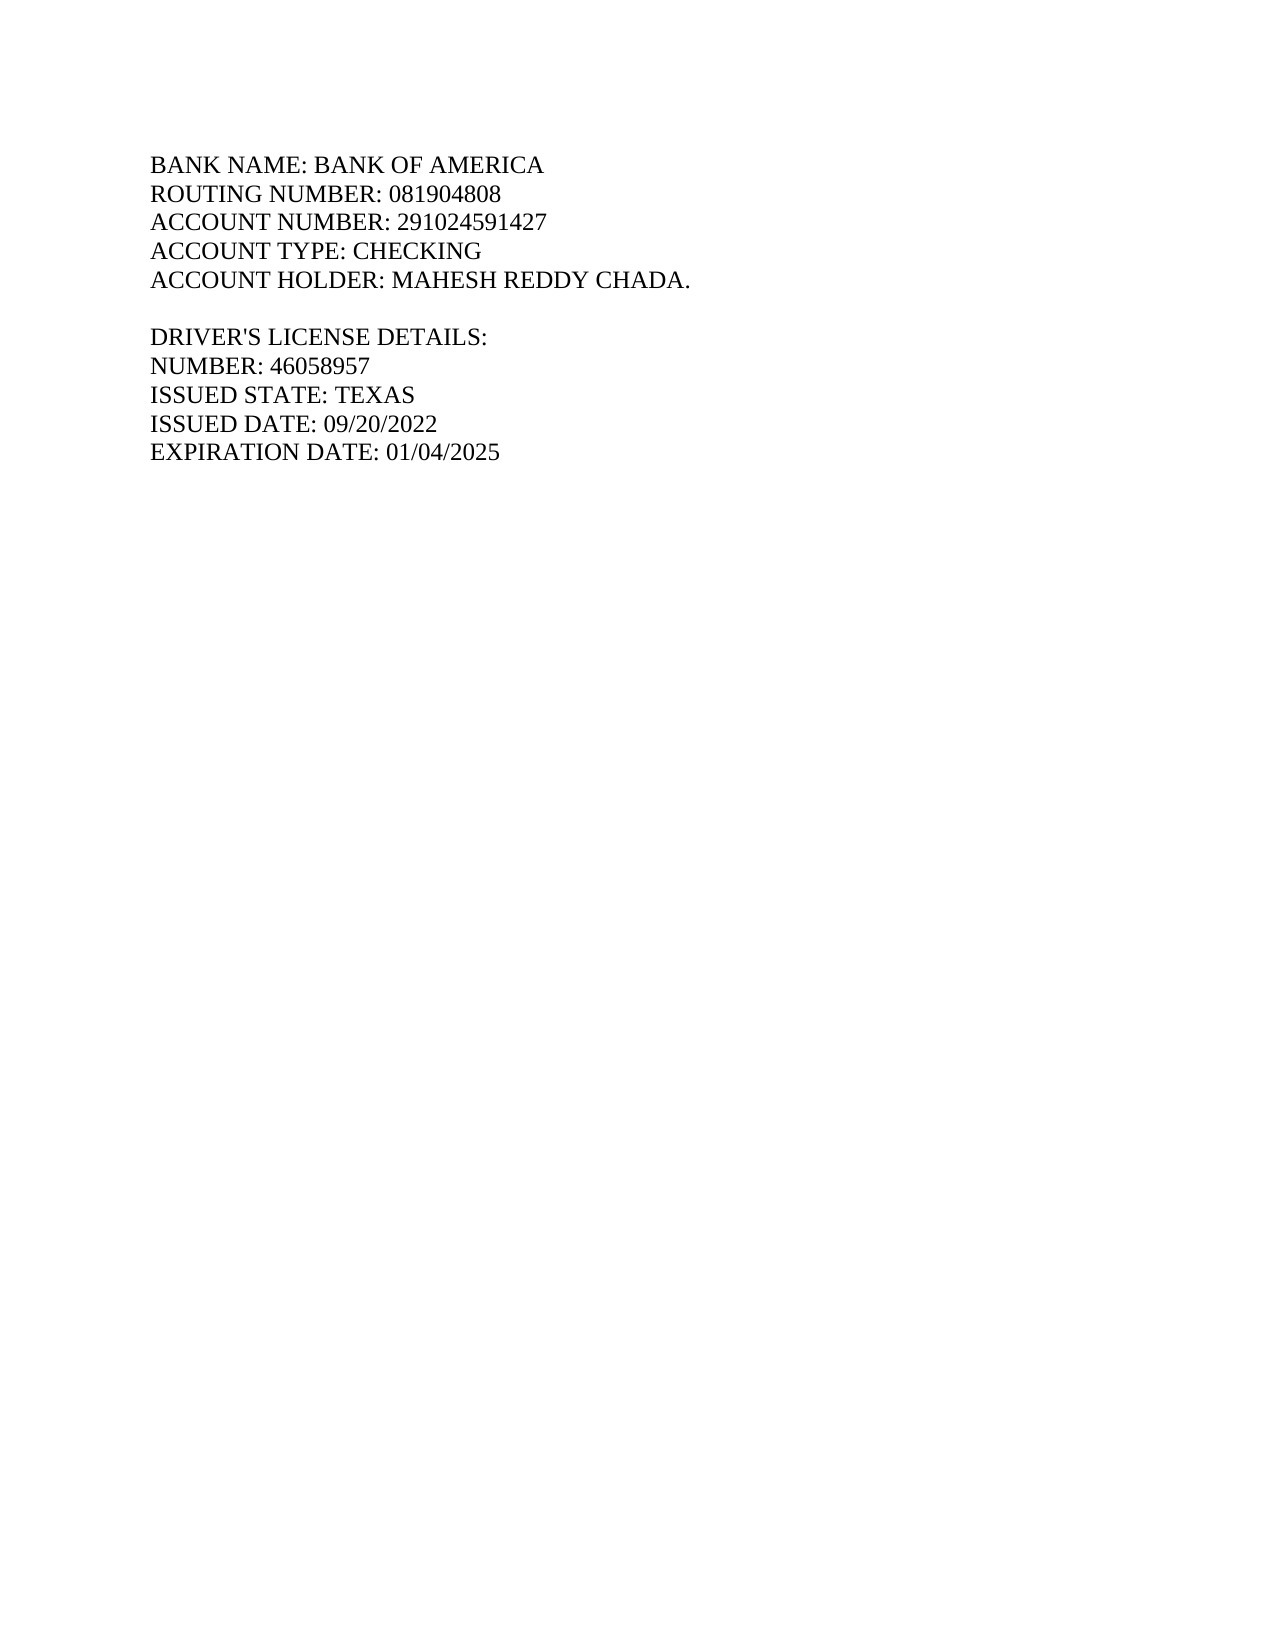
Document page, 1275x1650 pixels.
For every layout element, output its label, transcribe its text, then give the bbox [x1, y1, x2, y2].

text ISSUED STATE: TEXAS ISSUED DATE: 09/20/2022 [150, 380, 1125, 437]
text ACCOUNT NUMBER: 291024591427 [150, 207, 1125, 236]
text ACCOUNT HOLDER: MAHESH REDDY CHADA. DRIVER'S LICENSE DETAILS: [150, 265, 1125, 351]
text BANK NAME: BANK OF AMERICA [150, 150, 1125, 179]
text ACCOUNT TYPE: CHECKING [150, 236, 1125, 265]
text NUMBER: 46058957 [150, 351, 1125, 380]
text ROUTING NUMBER: 081904808 [150, 179, 1125, 207]
text EXPIRATION DATE: 01/04/2025 [150, 437, 1125, 466]
